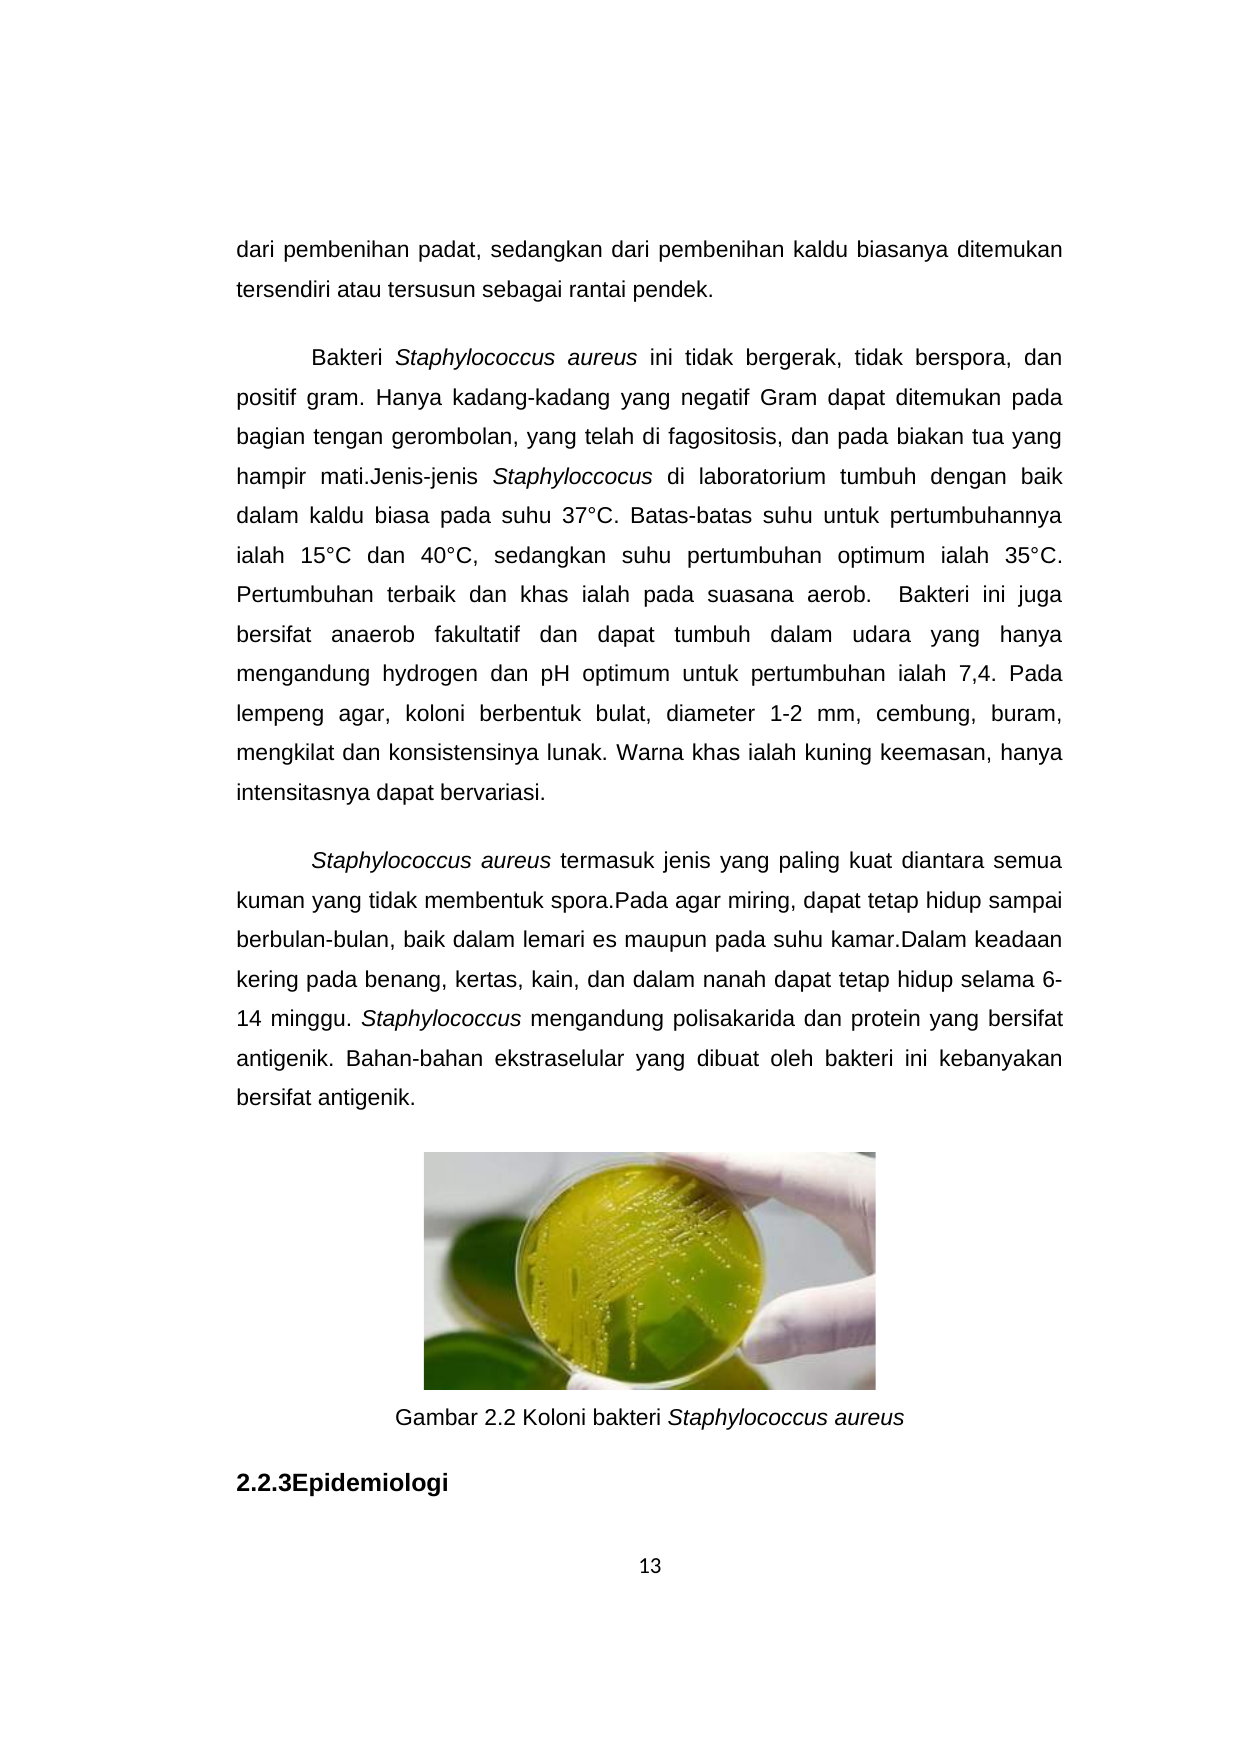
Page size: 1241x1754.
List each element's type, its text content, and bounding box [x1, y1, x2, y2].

text Staphylococcus aureus termasuk jenis yang paling kuat diantara semua kuman yang tidak membentuk spora.Pada agar miring, dapat tetap hidup sampai berbulan-bulan, baik dalam lemari es maupun pada suhu kamar.Dalam keadaan kering pada benang, kertas, kain, dan dalam nanah dapat tetap hidup selama 6-14 minggu. Staphylococcus mengandung polisakarida dan protein yang bersifat antigenik. Bahan-bahan ekstraselular yang dibuat oleh bakteri ini kebanyakan bersifat antigenik. [236, 847, 1063, 1111]
text Bakteri Staphylococcus aureus ini tidak bergerak, tidak berspora, dan positif gram. Hanya kadang-kadang yang negatif Gram dapat ditemukan pada bagian tengan gerombolan, yang telah di fagositosis, dan pada biakan tua yang hampir mati.Jenis-jenis Staphyloccocus di laboratorium tumbuh dengan baik dalam kaldu biasa pada suhu 37°C. Batas-batas suhu untuk pertumbuhannya ialah 15°C dan 40°C, sedangkan suhu pertumbuhan optimum ialah 35°C. Pertumbuhan terbaik dan khas ialah pada suasana aerob. Bakteri ini juga bersifat anaerob fakultatif dan dapat tumbuh dalam udara yang hanya mengandung hydrogen dan pH optimum untuk pertumbuhan ialah 7,4. Pada lempeng agar, koloni berbentuk bulat, diameter 1-2 mm, cembung, buram, mengkilat dan konsistensinya lunak. Warna khas ialah kuning keemasan, hanya intensitasnya dapat bervariasi. [236, 344, 1063, 805]
text Gambar 2.2 Koloni bakteri Staphylococcus aureus [236, 1404, 1063, 1430]
picture [423, 1152, 876, 1390]
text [236, 236, 1063, 302]
text 2.2.3Epidemiologi [236, 1468, 1063, 1497]
